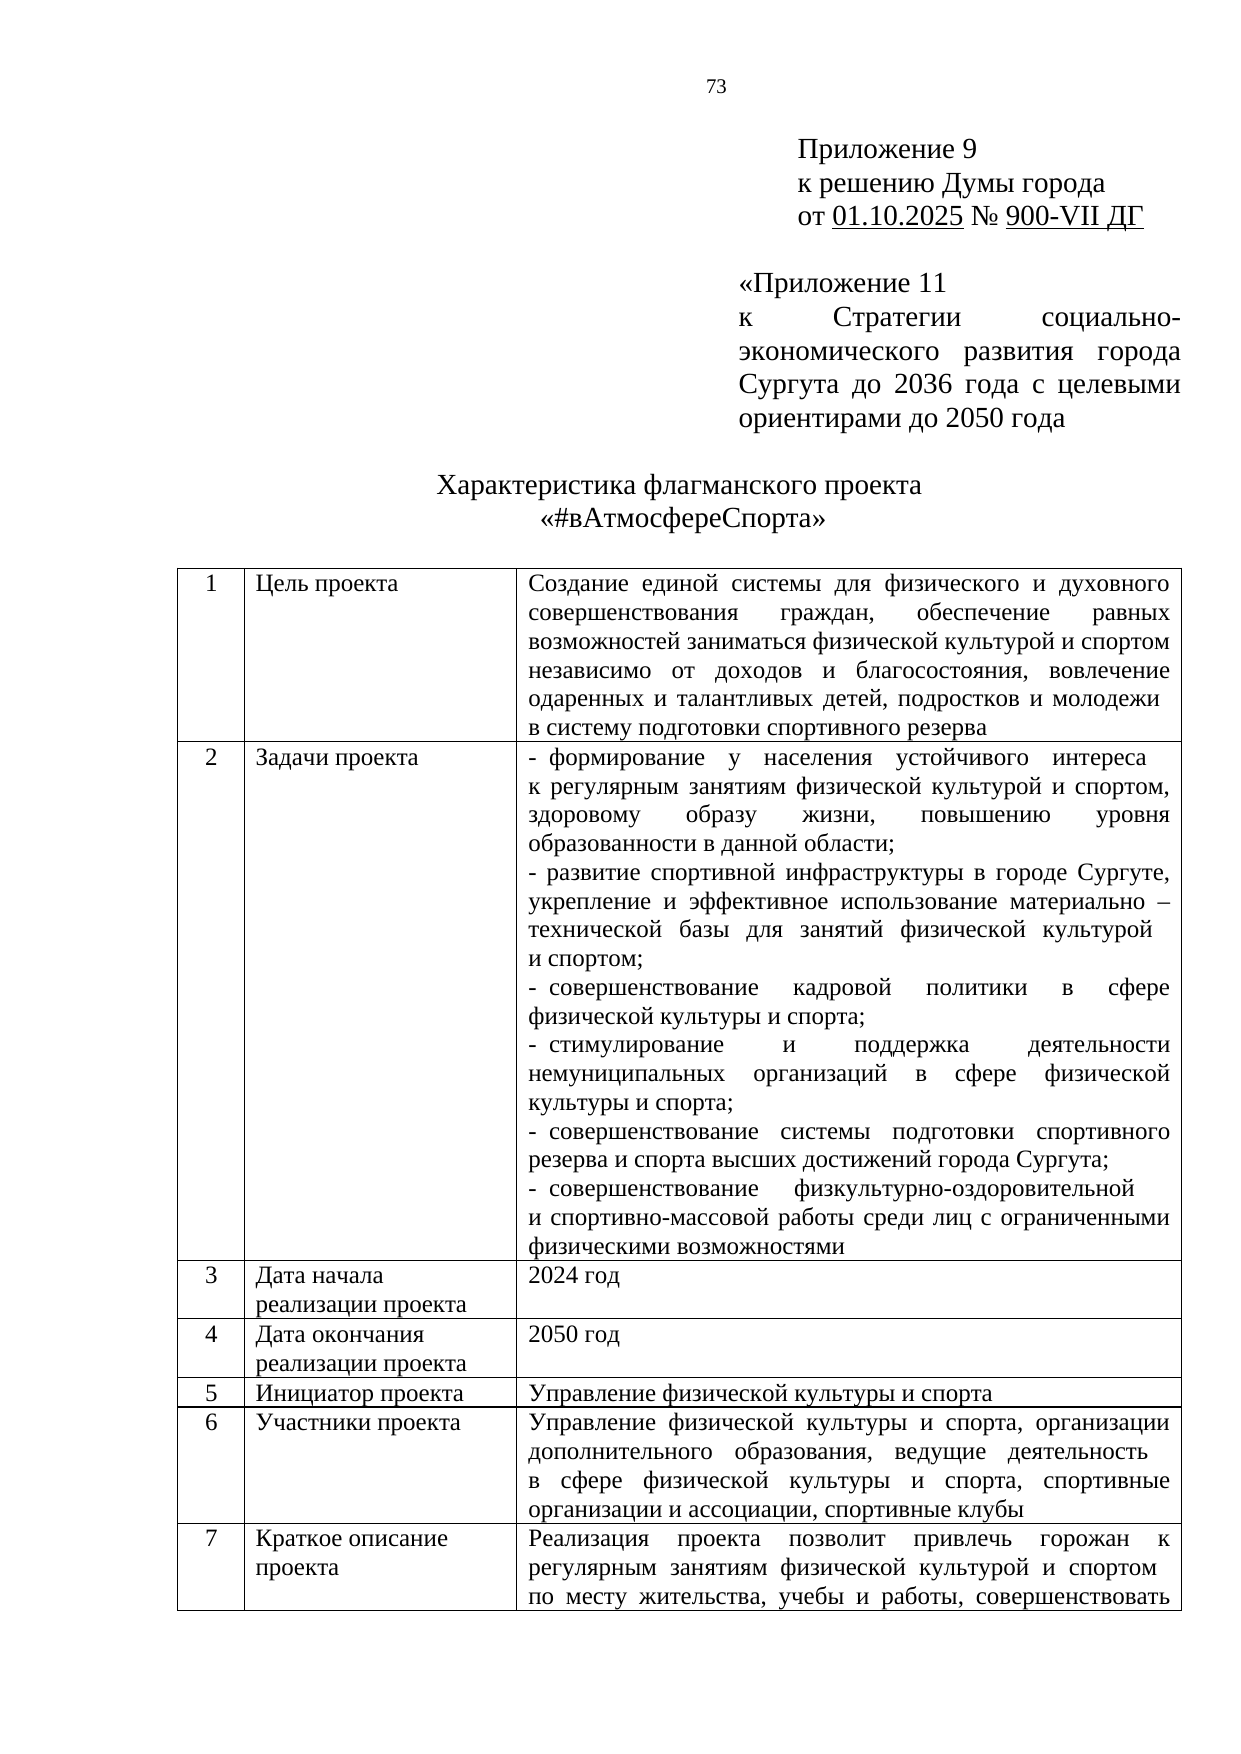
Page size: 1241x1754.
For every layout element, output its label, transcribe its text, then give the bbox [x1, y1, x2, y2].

table_cell Управление физической культуры и спорта, организации дополнительного образования, ведущие деятельность в сфере физической культуры и спорта, спортивные организации и ассоциации, спортивные клубы [517, 1408, 1181, 1522]
table_cell 2 [178, 742, 244, 1259]
title к решению Думы города [797, 165, 1181, 198]
text Характеристика флагманского проекта [177, 467, 1181, 500]
table_cell 2050 год [517, 1319, 1181, 1377]
table_cell Дата начала реализации проекта [245, 1261, 516, 1318]
text «#вАтмосфереСпорта» [177, 500, 1181, 534]
table_cell Инициатор проекта [245, 1378, 516, 1406]
table_header Создание единой системы для физического и духовного совершенствования граждан, обеспечение равных возможностей заниматься физической культурой и спортом независимо от доходов и благосостояния, вовлечение одаренных и талантливых детей, подростков и молодежи в систему подготовки спортивного резерва [517, 569, 1181, 741]
table_cell 7 [178, 1524, 244, 1610]
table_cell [517, 1524, 1181, 1610]
text к Стратегии социально-экономического развития города Сургута до 2036 года с целевыми ориентирами до 2050 года [738, 299, 1181, 433]
table_cell 4 [178, 1319, 244, 1377]
title от 01.10.2025 № 900-VII ДГ [797, 198, 1181, 232]
table_cell Управление физической культуры и спорта [517, 1378, 1181, 1406]
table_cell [245, 1524, 516, 1610]
table_header 1 [178, 569, 244, 741]
table_cell 2024 год [517, 1261, 1181, 1318]
table_cell 5 [178, 1378, 244, 1406]
table_cell Участники проекта [245, 1408, 516, 1522]
table_cell Задачи проекта [245, 742, 516, 1259]
text «Приложение 11 [738, 266, 1181, 299]
table_cell - формирование у населения устойчивого интереса к регулярным занятиям физической культурой и спортом, здоровому образу жизни, повышению уровня образованности в данной области; - развитие спортивной инфраструктуры в городе Сургуте, укрепление и эффективное использование материально – технической базы для занятий физической культурой и спортом; - совершенствование кадровой политики в сфере физической культуры и спорта; - стимулирование и поддержка деятельности немуниципальных организаций в сфере физической культуры и спорта; - совершенствование системы подготовки спортивного резерва и спорта высших достижений города Сургута; - совершенствование физкультурно-оздоровительной и спортивно-массовой работы среди лиц с ограниченными физическими возможностями [517, 742, 1181, 1259]
table_header Цель проекта [245, 569, 516, 741]
title Приложение 9 [797, 131, 1181, 165]
table_cell 3 [178, 1261, 244, 1318]
table_cell 6 [178, 1408, 244, 1522]
table_cell Дата окончания реализации проекта [245, 1319, 516, 1377]
